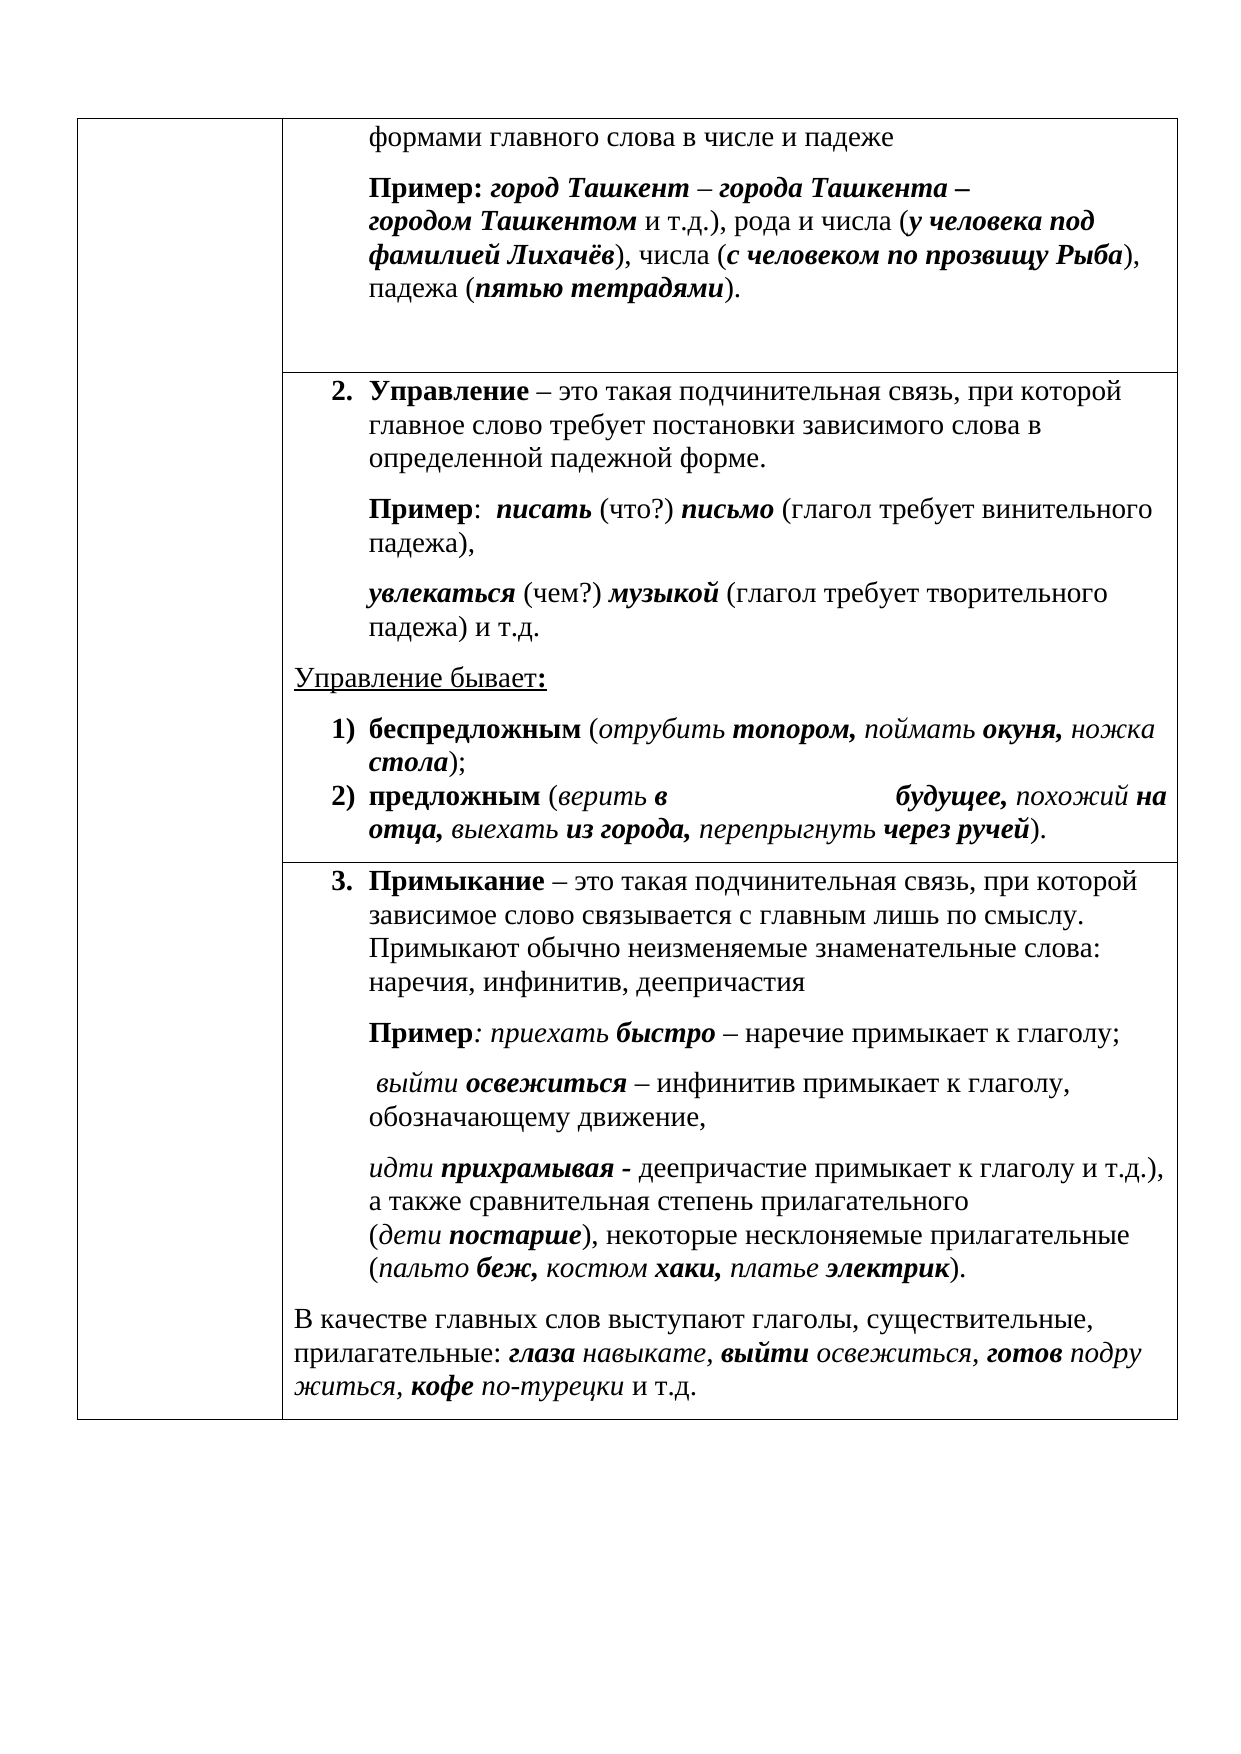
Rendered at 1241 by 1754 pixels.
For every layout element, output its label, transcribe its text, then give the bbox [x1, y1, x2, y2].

table_cell Примыкание – это такая подчинительная связь, при которой зависимое слово связывается с главным лишь по смыслу. Примыкают обычно неизменяемые знаменательные слова: наречия, инфинитив, деепричастия Пример: приехать быстро – наречие примыкает к глаголу; выйти освежиться – инфинитив примыкает к глаголу, обозначающему движение, идти прихрамывая - деепричастие примыкает к глаголу и т.д.), а также сравнительная степень прилагательного (дети постарше), некоторые несклоняемые прилагательные (пальто беж, костюм хаки, платье электрик). В качестве главных слов выступают глаголы, существительные, прилагательные: глаза навыкате, выйти освежиться, готов подружиться, кофе по-турецки и т.д. [283, 863, 1177, 1419]
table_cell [78, 119, 282, 1419]
table_cell Управление – это такая подчинительная связь, при которой главное слово требует постановки зависимого слова в определенной падежной форме. Пример: писать (что?) письмо (глагол требует винительного падежа), увлекаться (чем?) музыкой (глагол требует творительного падежа) и т.д. Управление бывает: беспредложным (отрубить топором, поймать окуня, ножка стола); предложным (верить в будущее, похожий на отца, выехать из города, перепрыгнуть через ручей). [283, 373, 1177, 862]
